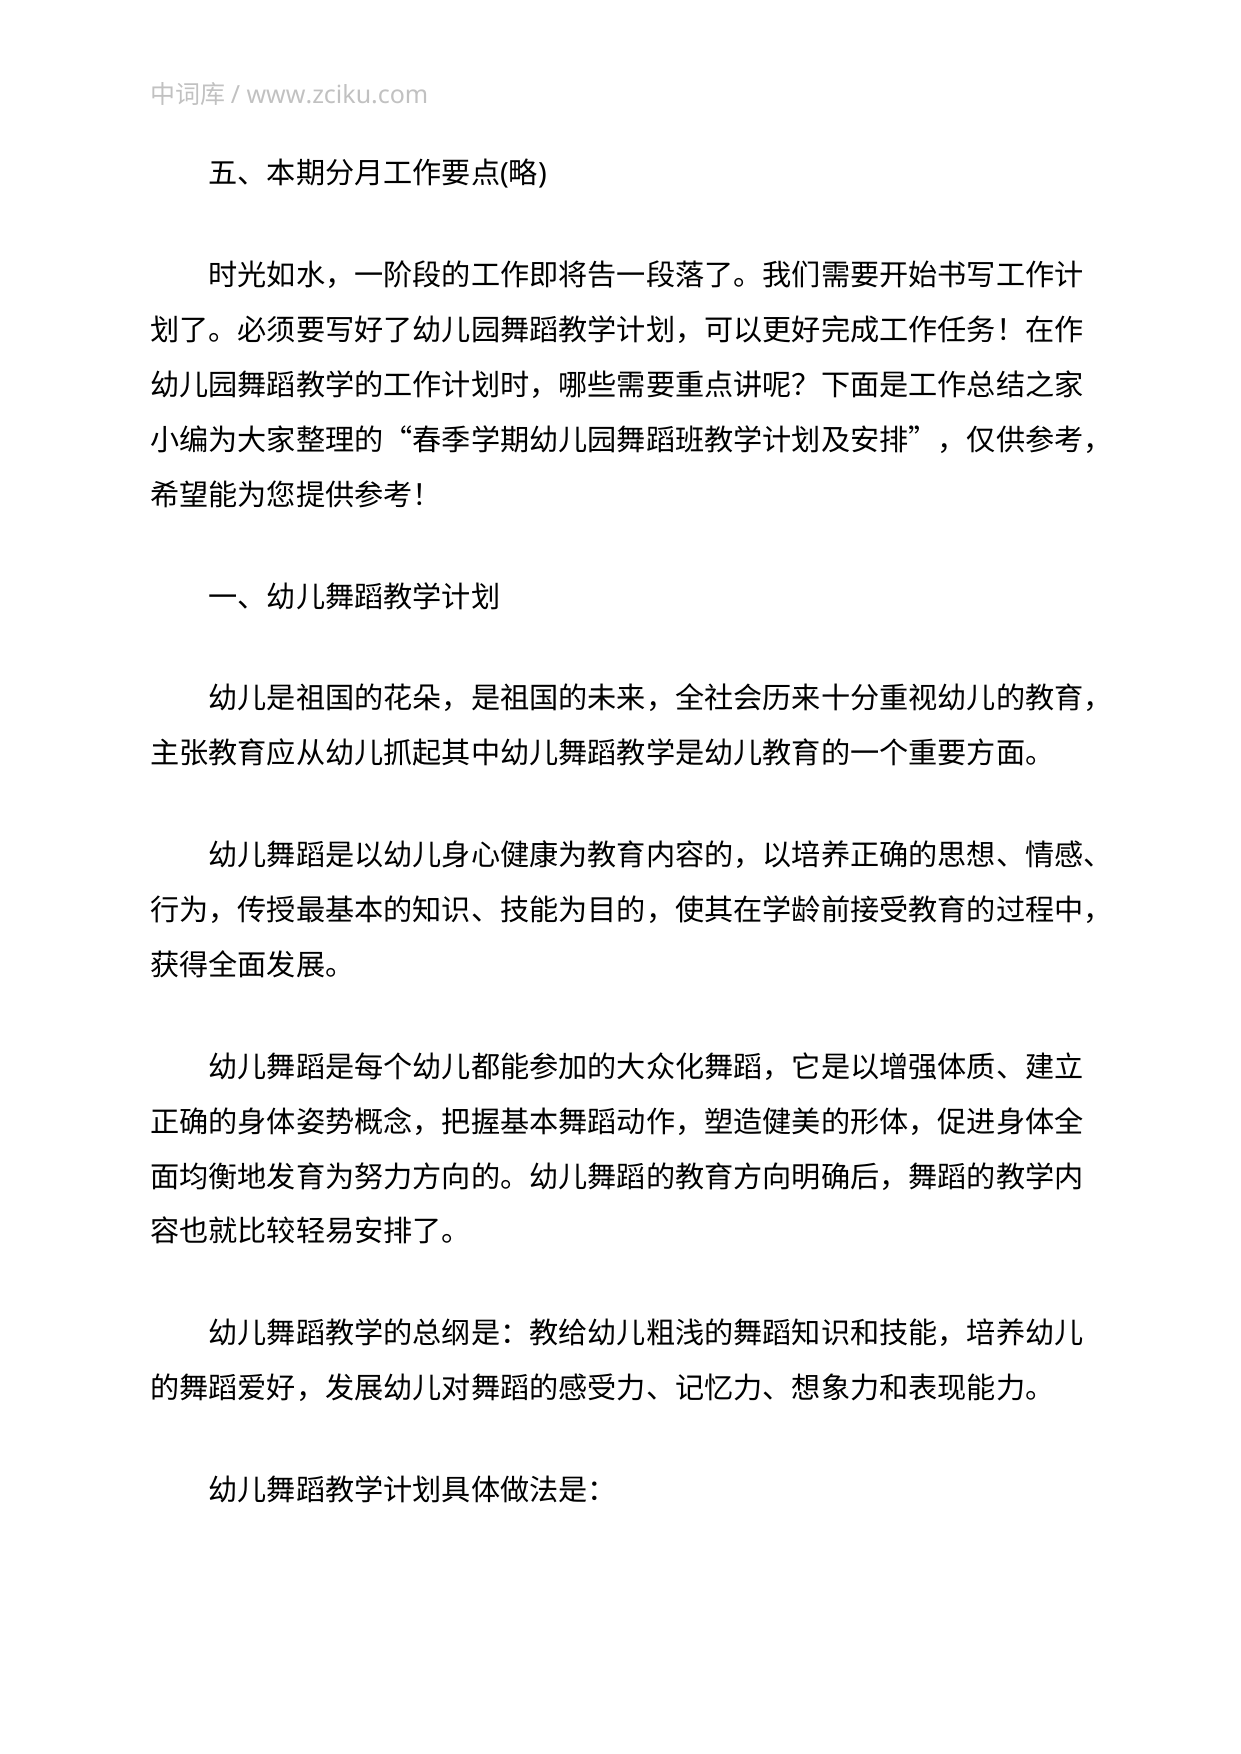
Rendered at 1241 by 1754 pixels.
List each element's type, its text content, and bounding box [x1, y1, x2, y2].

text 时光如水，一阶段的工作即将告一段落了。我们需要开始书写工作计划了。必须要写好了幼儿园舞蹈教学计划，可以更好完成工作任务！在作幼儿园舞蹈教学的工作计划时，哪些需要重点讲呢？下面是工作总结之家小编为大家整理的“春季学期幼儿园舞蹈班教学计划及安排”，仅供参考，希望能为您提供参考！ [150, 252, 1090, 514]
text 幼儿是祖国的花朵，是祖国的未来，全社会历来十分重视幼儿的教育，主张教育应从幼儿抓起其中幼儿舞蹈教学是幼儿教育的一个重要方面。 [150, 675, 1090, 772]
text 幼儿舞蹈教学的总纲是：教给幼儿粗浅的舞蹈知识和技能，培养幼儿的舞蹈爱好，发展幼儿对舞蹈的感受力、记忆力、想象力和表现能力。 [150, 1310, 1090, 1407]
text 一、幼儿舞蹈教学计划 [150, 573, 1090, 616]
text 幼儿舞蹈教学计划具体做法是： [150, 1466, 1090, 1509]
text 幼儿舞蹈是以幼儿身心健康为教育内容的，以培养正确的思想、情感、行为，传授最基本的知识、技能为目的，使其在学龄前接受教育的过程中，获得全面发展。 [150, 832, 1090, 984]
text 幼儿舞蹈是每个幼儿都能参加的大众化舞蹈，它是以增强体质、建立正确的身体姿势概念，把握基本舞蹈动作，塑造健美的形体，促进身体全面均衡地发育为努力方向的。幼儿舞蹈的教育方向明确后，舞蹈的教学内容也就比较轻易安排了。 [150, 1043, 1090, 1250]
text 五、本期分月工作要点(略) [150, 150, 1090, 192]
